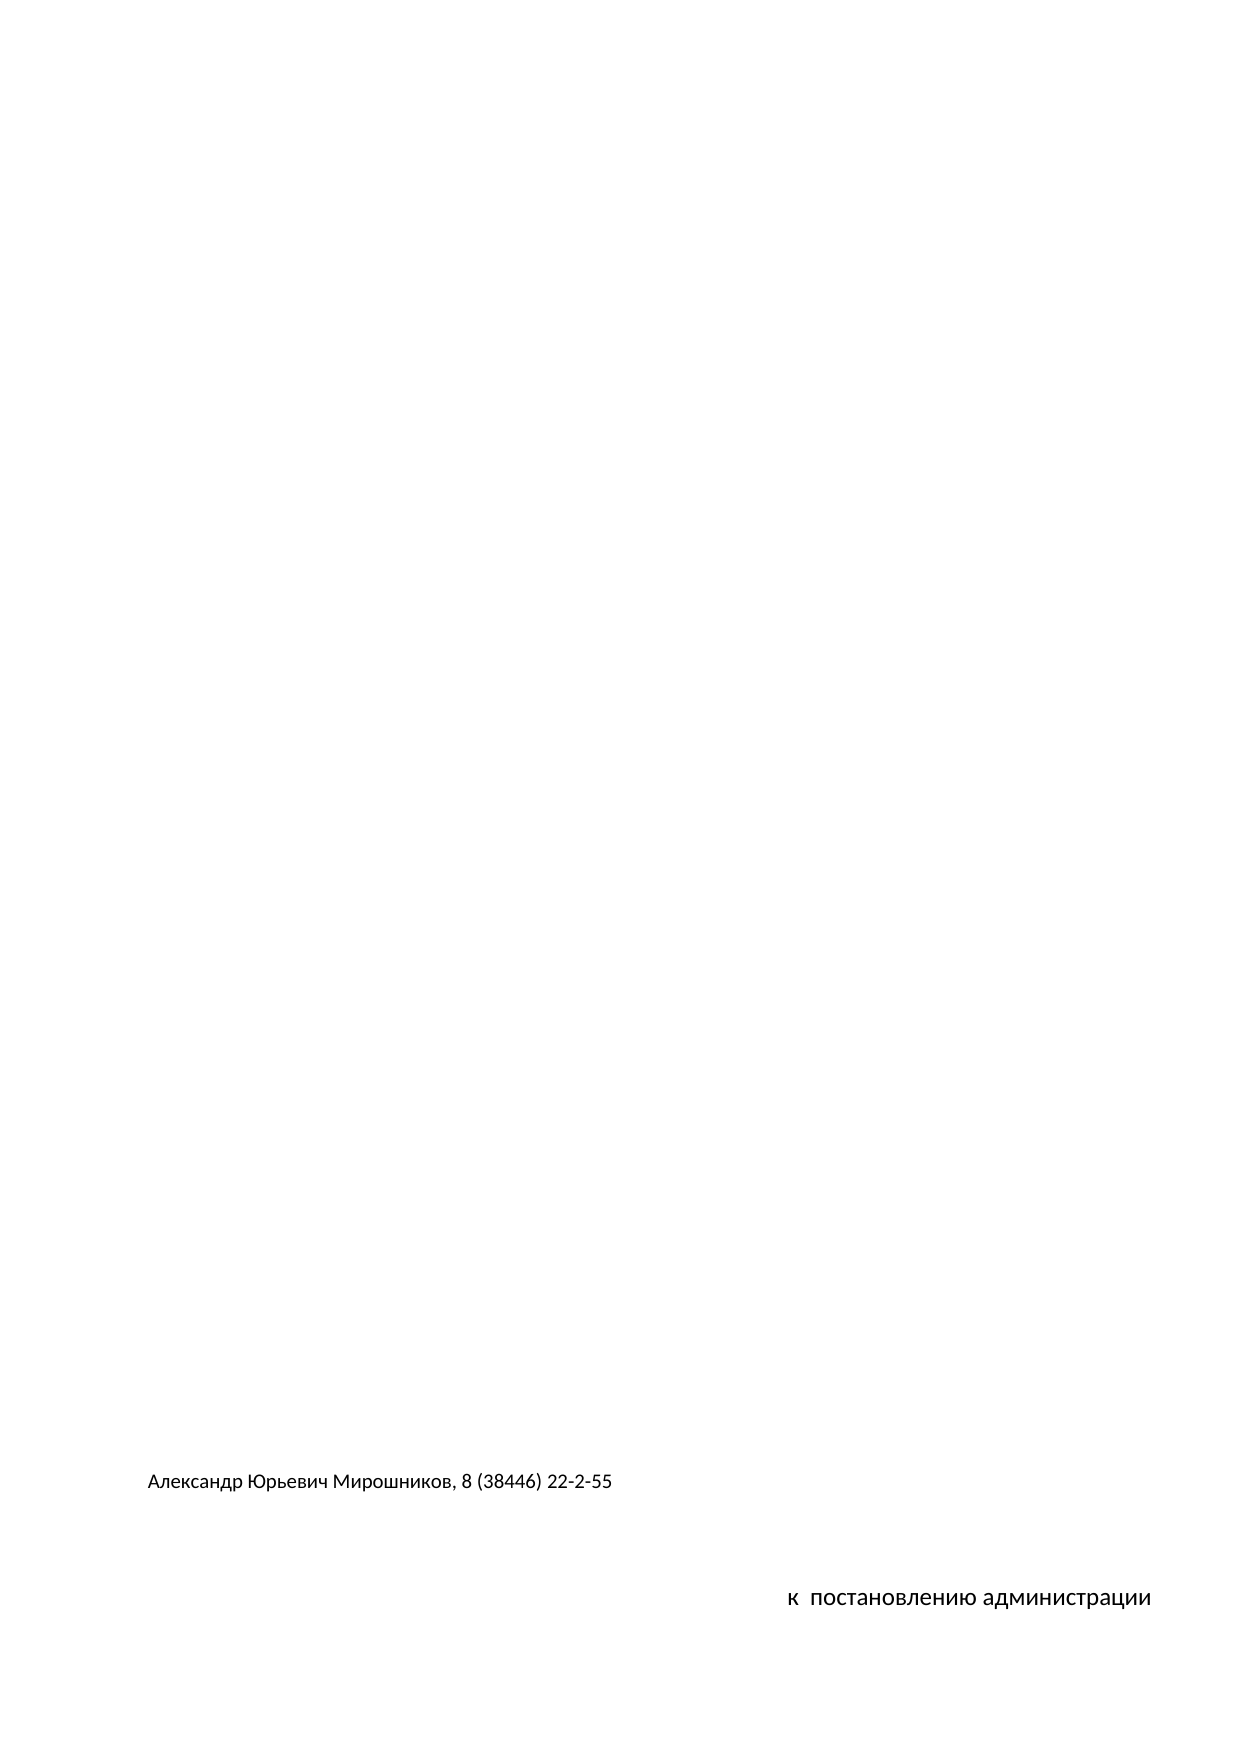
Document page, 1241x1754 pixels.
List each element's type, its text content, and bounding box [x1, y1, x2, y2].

text к постановлению администрации [148, 1581, 1152, 1611]
text Александр Юрьевич Мирошников, 8 (38446) 22-2-55 [148, 1468, 1152, 1493]
